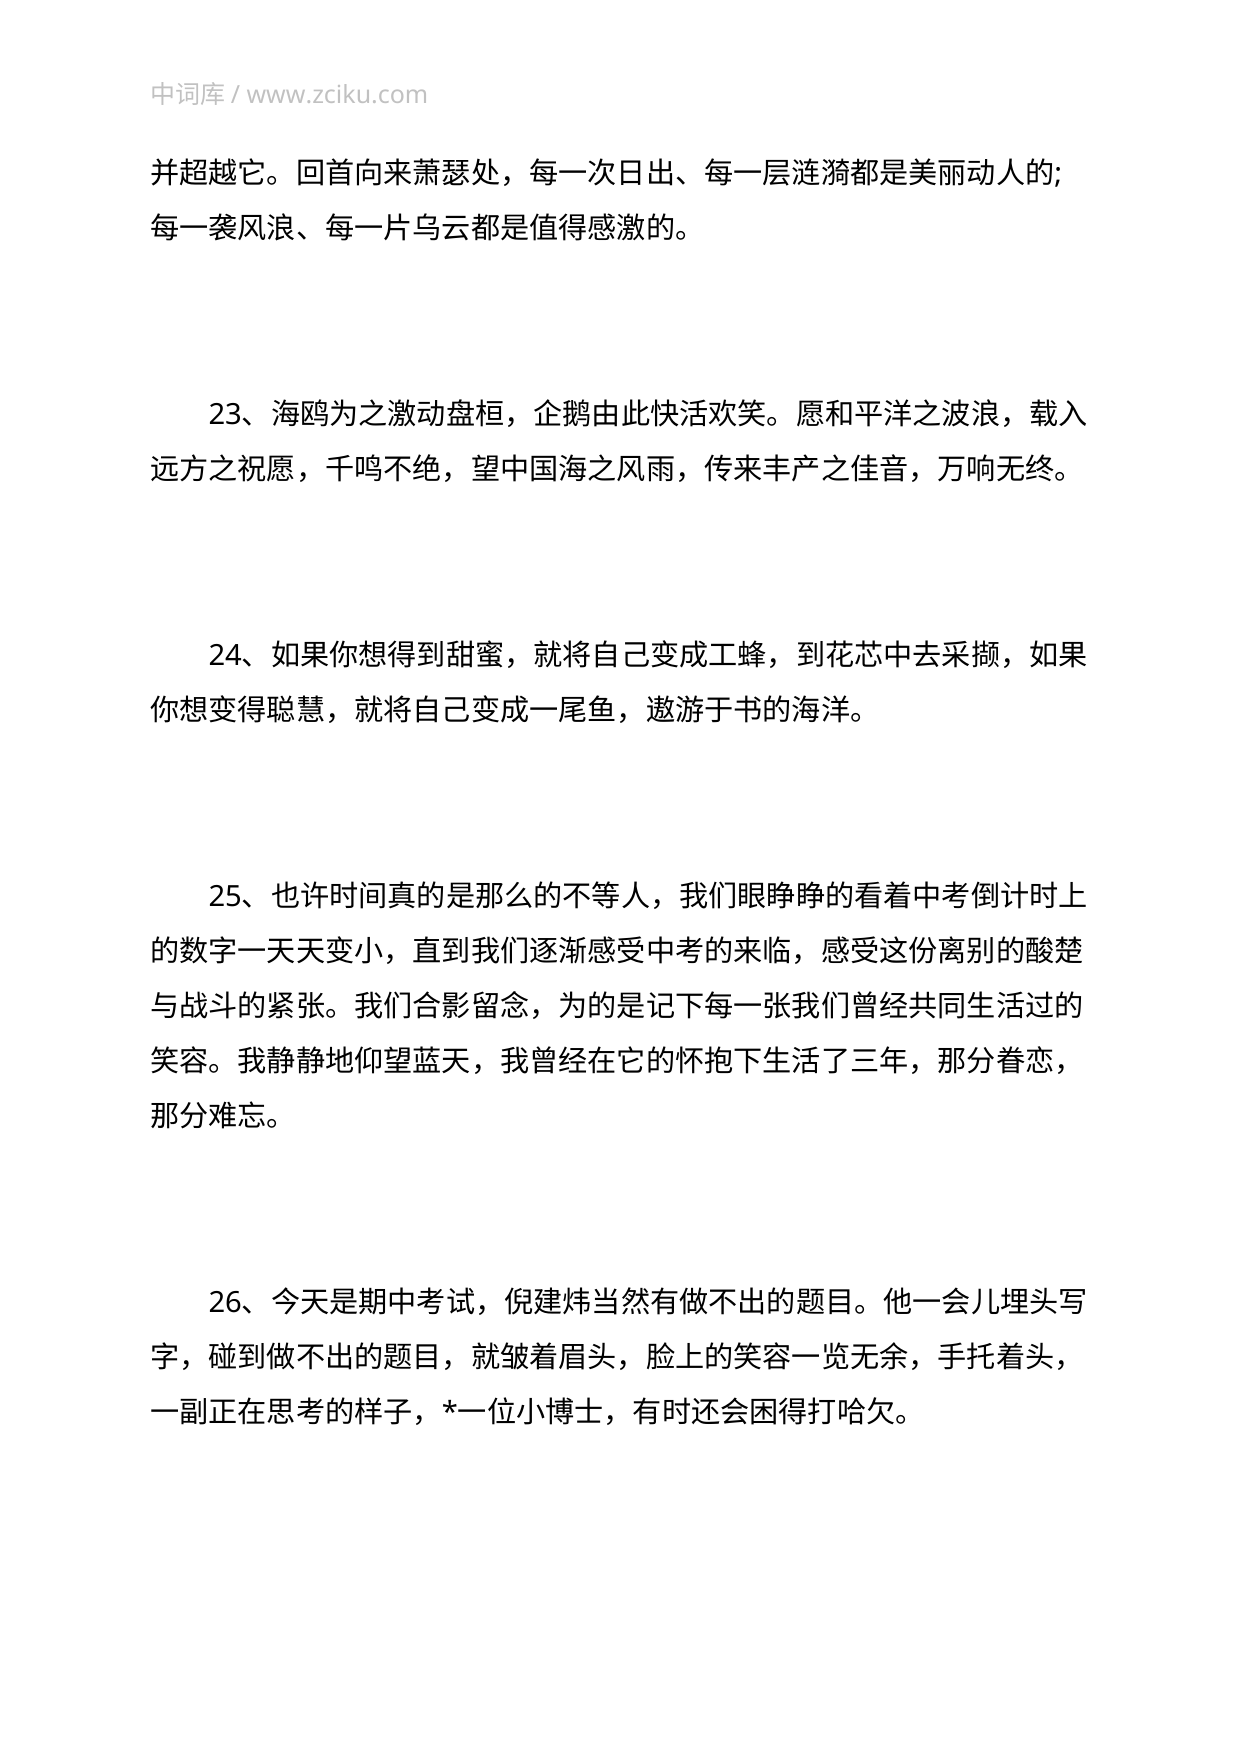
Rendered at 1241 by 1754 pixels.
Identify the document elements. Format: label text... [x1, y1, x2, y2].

text 24、如果你想得到甜蜜，就将自己变成工蜂，到花芯中去采撷，如果你想变得聪慧，就将自己变成一尾鱼，遨游于书的海洋。 [150, 632, 1090, 729]
text 25、也许时间真的是那么的不等人，我们眼睁睁的看着中考倒计时上的数字一天天变小，直到我们逐渐感受中考的来临，感受这份离别的酸楚与战斗的紧张。我们合影留念，为的是记下每一张我们曾经共同生活过的笑容。我静静地仰望蓝天，我曾经在它的怀抱下生活了三年，那分眷恋，那分难忘。 [150, 873, 1090, 1135]
text 23、海鸥为之激动盘桓，企鹅由此快活欢笑。愿和平洋之波浪，载入远方之祝愿，千鸣不绝，望中国海之风雨，传来丰产之佳音，万响无终。 [150, 391, 1090, 488]
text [150, 150, 1090, 247]
text 26、今天是期中考试，倪建炜当然有做不出的题目。他一会儿埋头写字，碰到做不出的题目，就皱着眉头，脸上的笑容一览无余，手托着头，一副正在思考的样子，*一位小博士，有时还会困得打哈欠。 [150, 1278, 1090, 1431]
